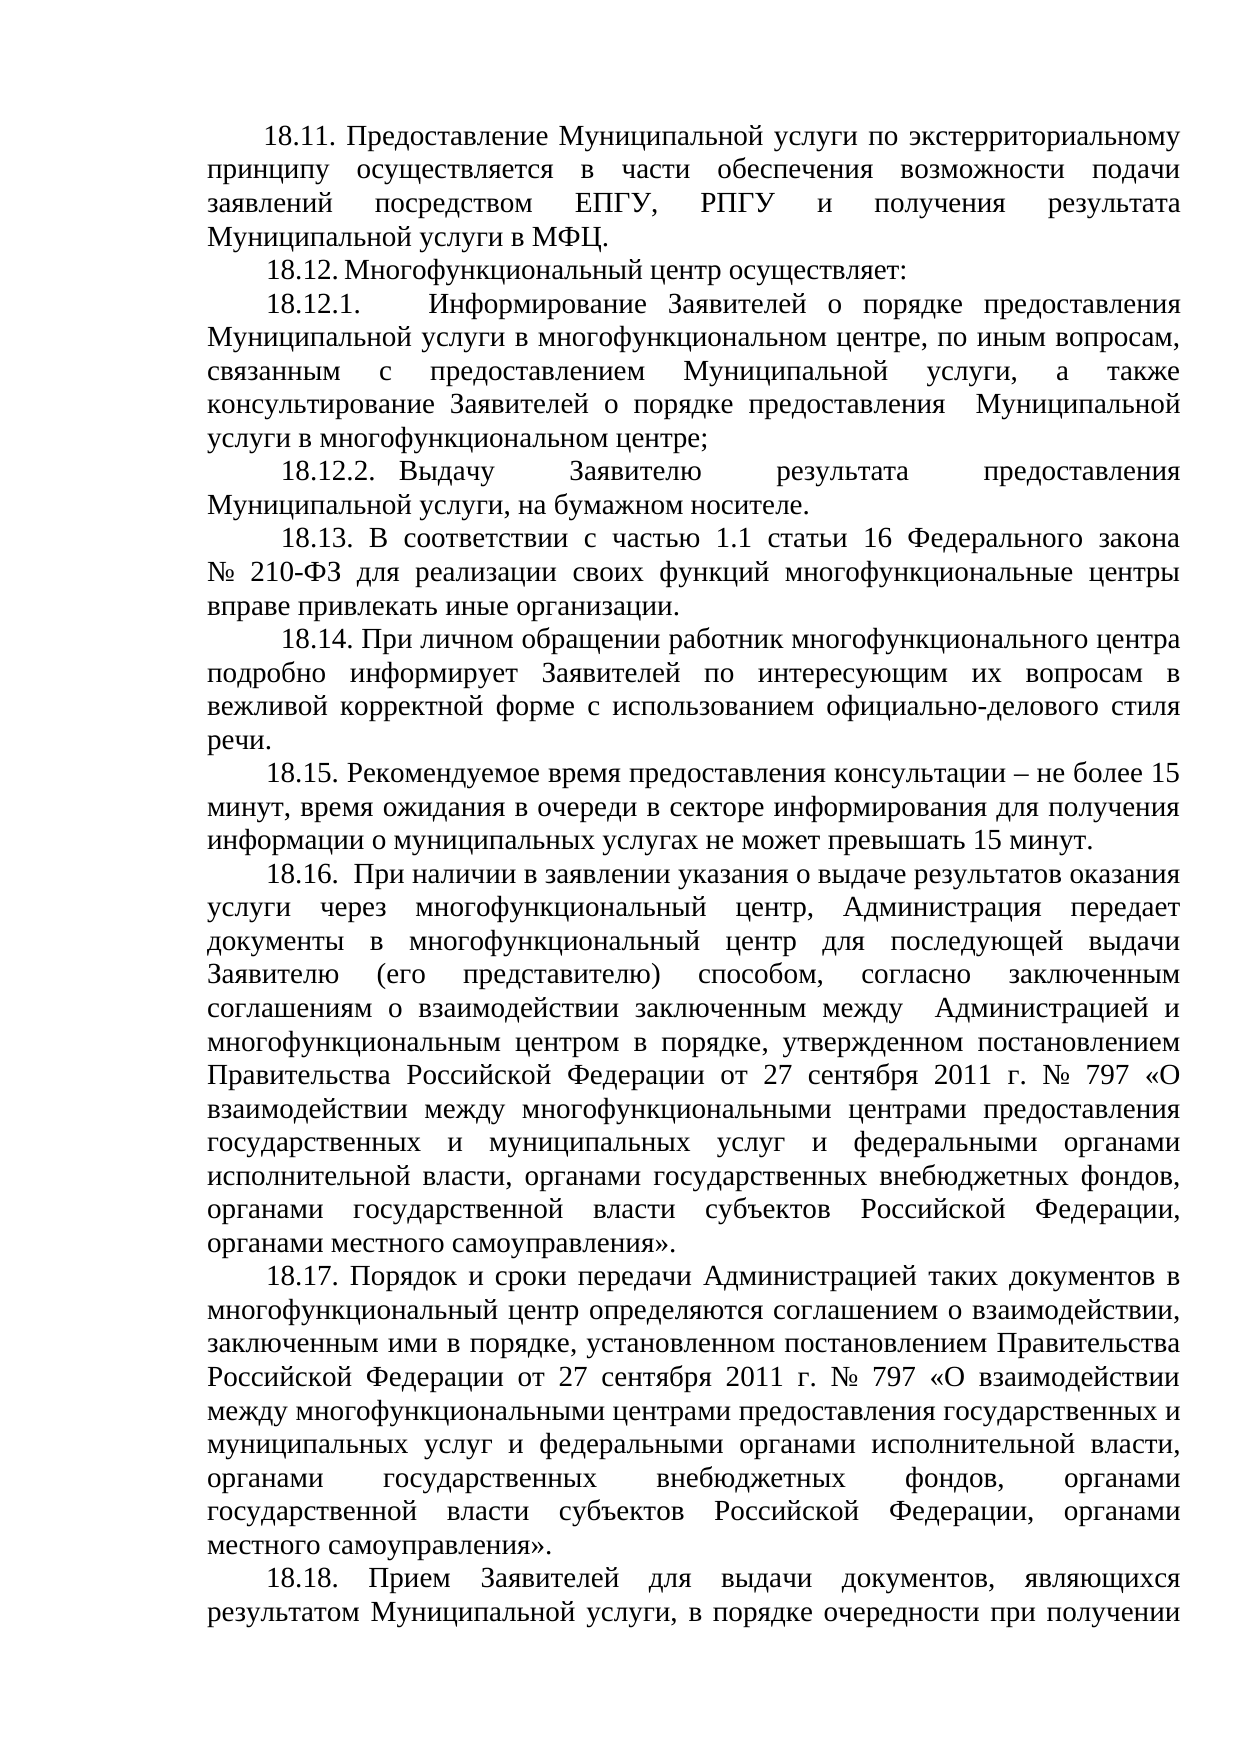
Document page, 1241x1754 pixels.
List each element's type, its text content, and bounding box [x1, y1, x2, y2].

list Многофункциональный центр осуществляет: [266, 252, 1181, 286]
text 18.16. При наличии в заявлении указания о выдаче результатов оказания услуги через многофункциональный центр, Администрация передает документы в многофункциональный центр для последующей выдачи Заявителю (его представителю) способом, согласно заключенным соглашениям о взаимодействии заключенным между Администрацией и многофункциональным центром в порядке, утвержденном постановлением Правительства Российской Федерации от 27 сентября 2011 г. № 797 «О взаимодействии между многофункциональными центрами предоставления государственных и муниципальных услуг и федеральными органами исполнительной власти, органами государственных внебюджетных фондов, органами государственной власти субъектов Российской Федерации, органами местного самоуправления». [207, 856, 1181, 1258]
text 18.13. В соответствии с частью 1.1 статьи 16 Федерального закона № 210-ФЗ для реализации своих функций многофункциональные центры вправе привлекать иные организации. [207, 521, 1181, 621]
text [207, 1560, 1181, 1627]
text 18.14. При личном обращении работник многофункционального центра подробно информирует Заявителей по интересующим их вопросам в вежливой корректной форме с использованием официально-делового стиля речи. [207, 621, 1181, 755]
list Выдачу Заявителю результата предоставления Муниципальной услуги, на бумажном носителе. [207, 453, 1181, 521]
list Информирование Заявителей о порядке предоставления Муниципальной услуги в многофункциональном центре, по иным вопросам, связанным с предоставлением Муниципальной услуги, а также консультирование Заявителей о порядке предоставления Муниципальной услуги в многофункциональном центре; [207, 286, 1181, 453]
text 18.11. Предоставление Муниципальной услуги по экстерриториальному принципу осуществляется в части обеспечения возможности подачи заявлений посредством ЕПГУ, РПГУ и получения результата Муниципальной услуги в МФЦ. [207, 118, 1181, 252]
text 18.15. Рекомендуемое время предоставления консультации – не более 15 минут, время ожидания в очереди в секторе информирования для получения информации о муниципальных услугах не может превышать 15 минут. [207, 755, 1181, 856]
text 18.17. Порядок и сроки передачи Администрацией таких документов в многофункциональный центр определяются соглашением о взаимодействии, заключенным ими в порядке, установленном постановлением Правительства Российской Федерации от 27 сентября 2011 г. № 797 «О взаимодействии между многофункциональными центрами предоставления государственных и муниципальных услуг и федеральными органами исполнительной власти, органами государственных внебюджетных фондов, органами государственной власти субъектов Российской Федерации, органами местного самоуправления». [207, 1258, 1181, 1560]
